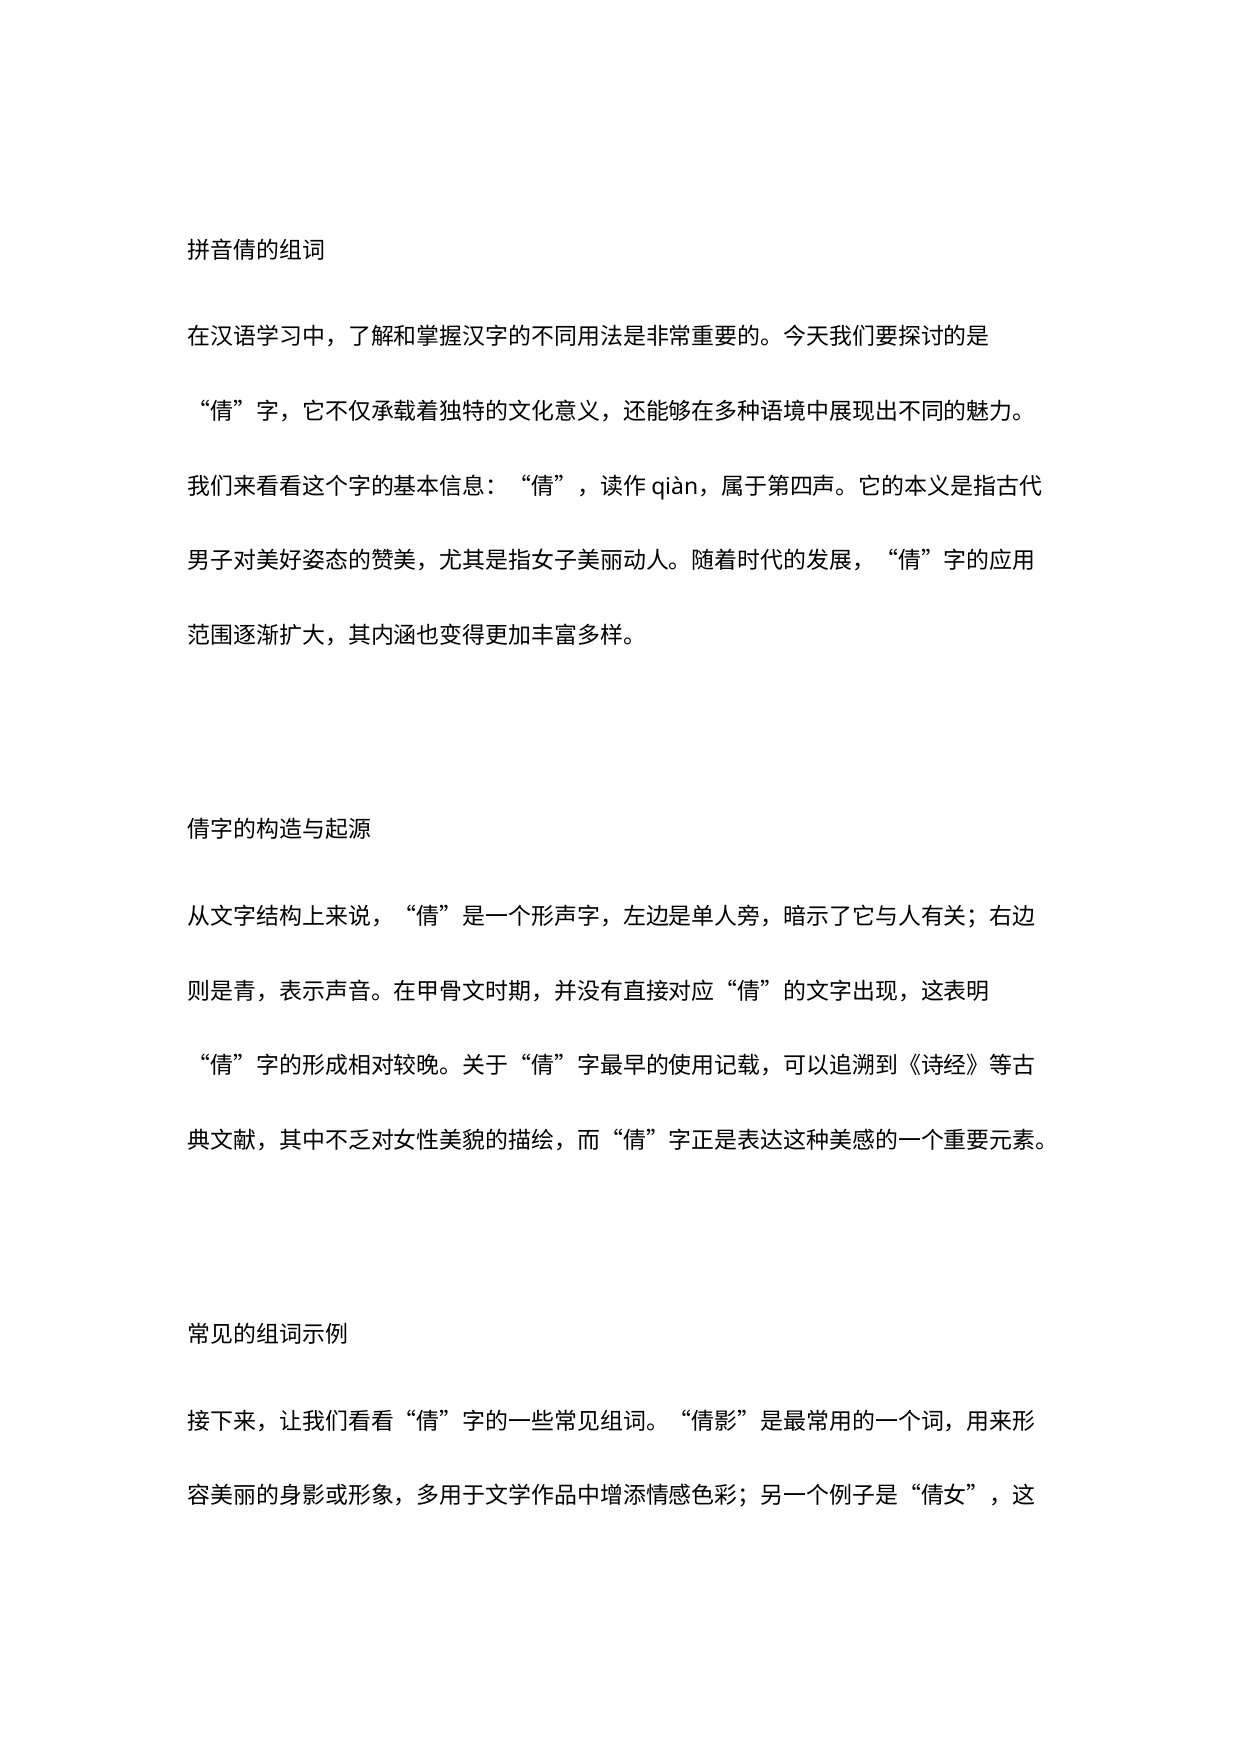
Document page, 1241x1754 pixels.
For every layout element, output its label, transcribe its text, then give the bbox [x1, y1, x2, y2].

text 常见的组词示例 [187, 1300, 1053, 1365]
text 在汉语学习中，了解和掌握汉字的不同用法是非常重要的。今天我们要探讨的是“倩”字，它不仅承载着独特的文化意义，还能够在多种语境中展现出不同的魅力。我们来看看这个字的基本信息：“倩”，读作 qiàn，属于第四声。它的本义是指古代男子对美好姿态的赞美，尤其是指女子美丽动人。随着时代的发展，“倩”字的应用范围逐渐扩大，其内涵也变得更加丰富多样。 [187, 302, 1053, 666]
text 倩字的构造与起源 [187, 795, 1053, 860]
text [187, 1387, 1053, 1527]
text 从文字结构上来说，“倩”是一个形声字，左边是单人旁，暗示了它与人有关；右边则是青，表示声音。在甲骨文时期，并没有直接对应“倩”的文字出现，这表明“倩”字的形成相对较晚。关于“倩”字最早的使用记载，可以追溯到《诗经》等古典文献，其中不乏对女性美貌的描绘，而“倩”字正是表达这种美感的一个重要元素。 [187, 882, 1053, 1171]
text 拼音倩的组词 [187, 216, 1053, 281]
